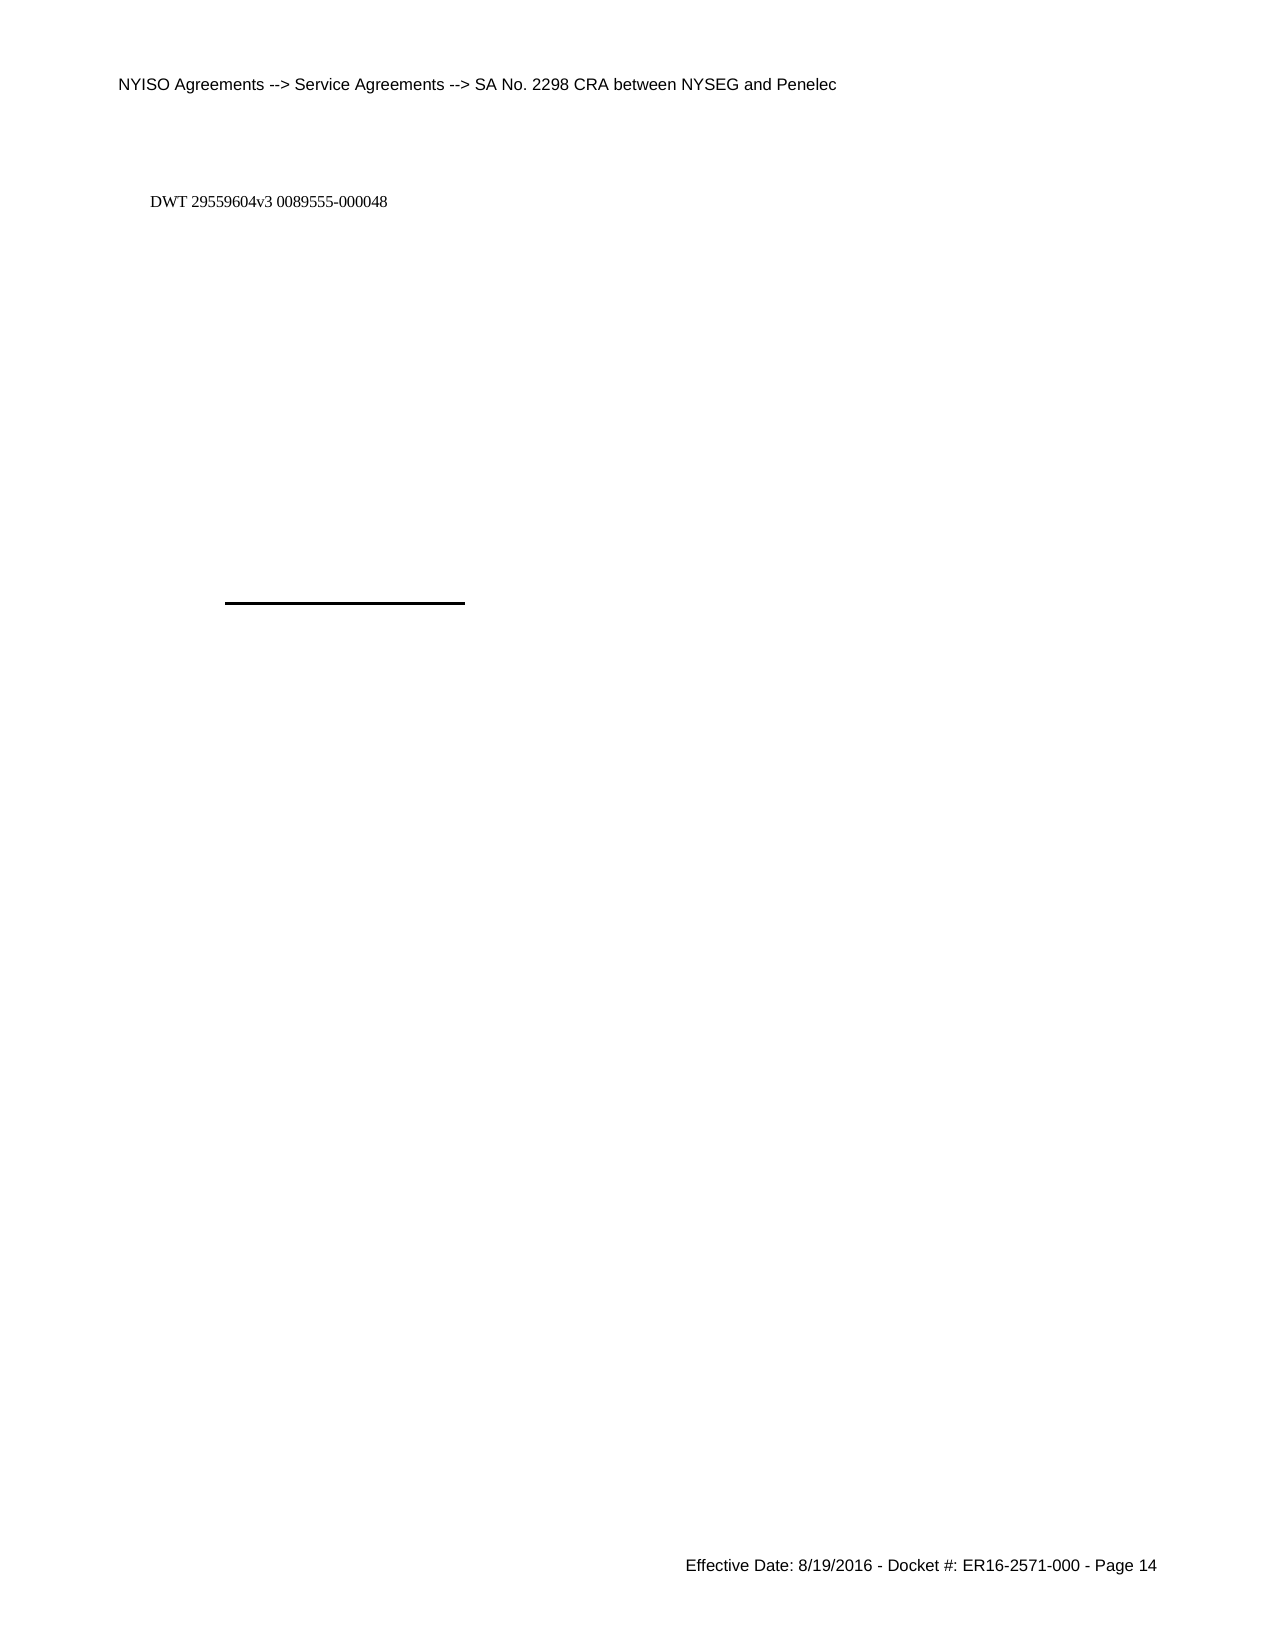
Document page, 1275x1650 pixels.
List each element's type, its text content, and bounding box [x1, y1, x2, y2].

text DWT 29559604v3 0089555-000048 [150, 192, 1275, 212]
